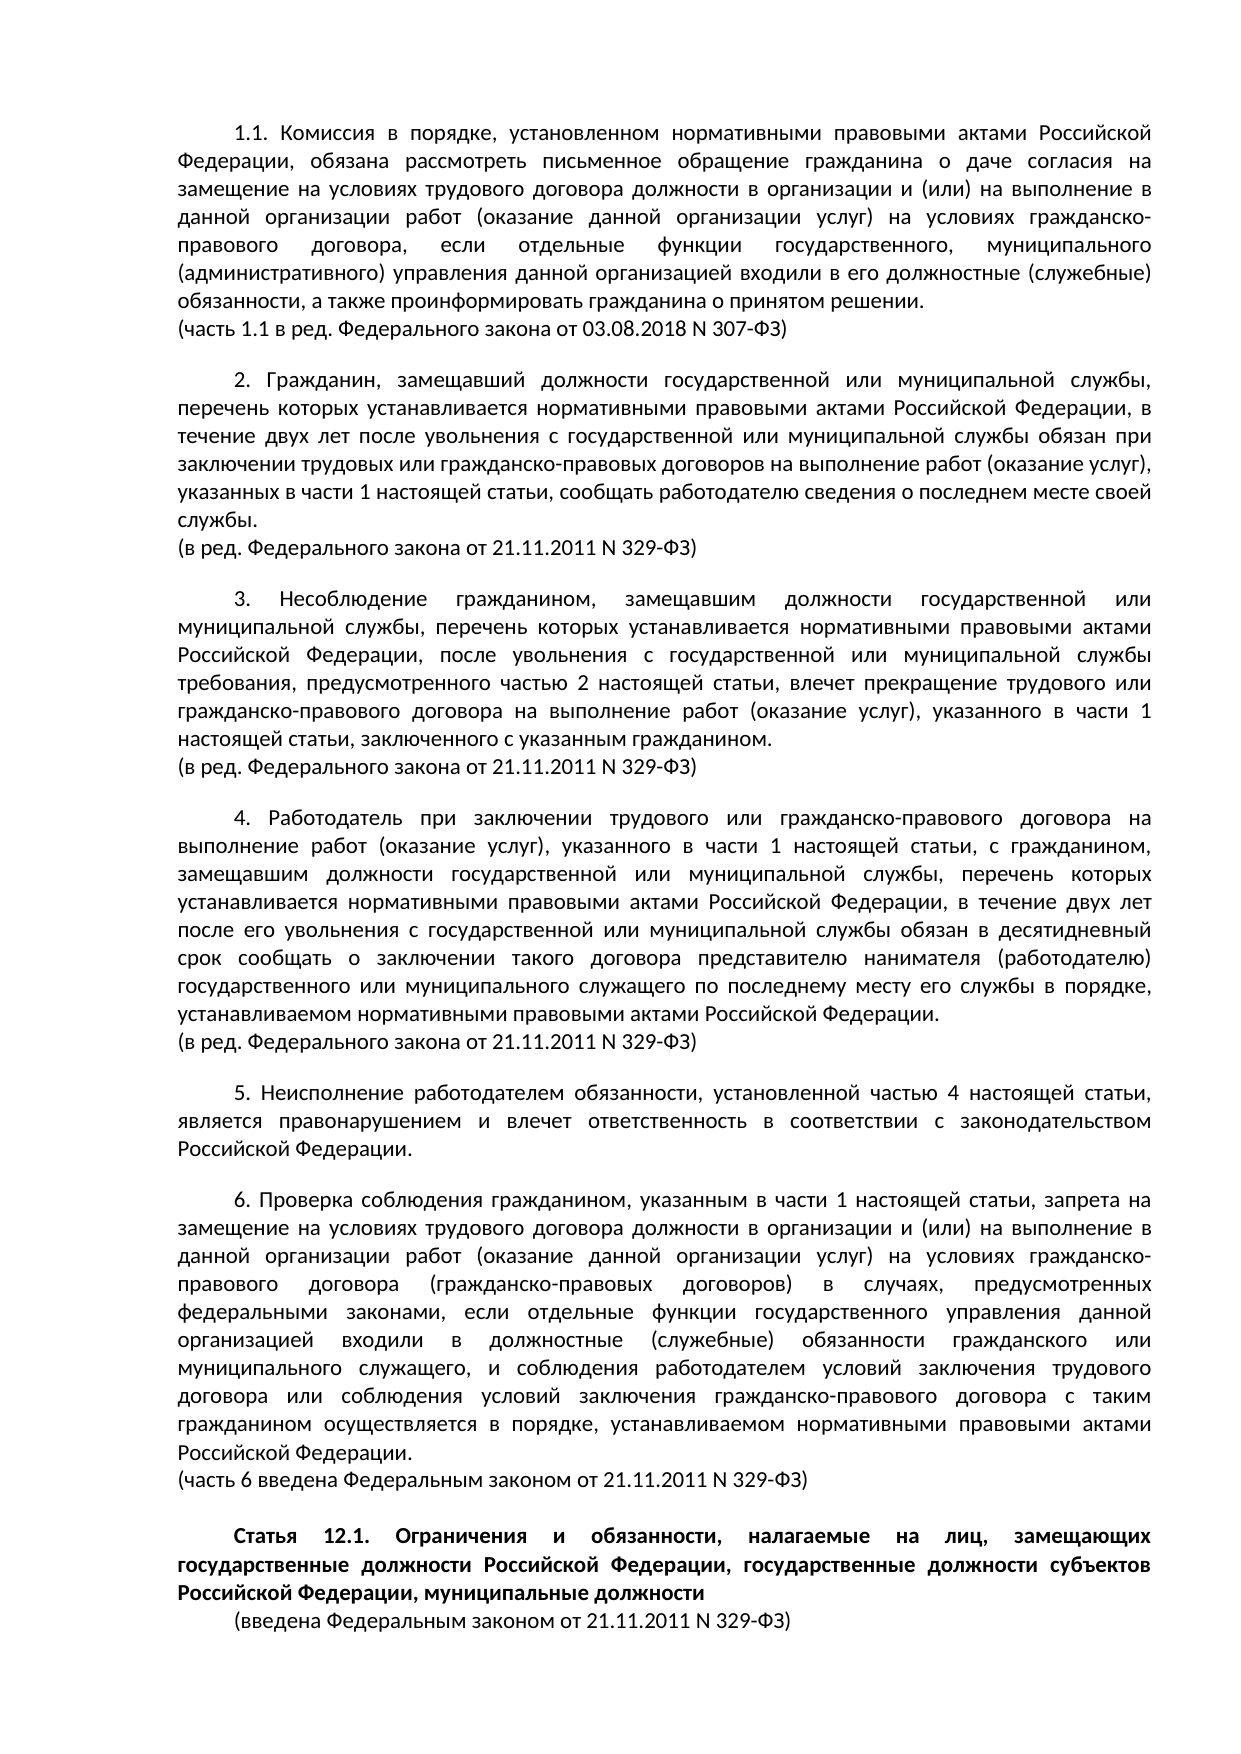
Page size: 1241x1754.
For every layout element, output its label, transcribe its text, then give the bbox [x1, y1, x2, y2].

text 1.1. Комиссия в порядке, установленном нормативными правовыми актами Российской Федерации, обязана рассмотреть письменное обращение гражданина о даче согласия на замещение на условиях трудового договора должности в организации и (или) на выполнение в данной организации работ (оказание данной организации услуг) на условиях гражданско-правового договора, если отдельные функции государственного, муниципального (административного) управления данной организацией входили в его должностные (служебные) обязанности, а также проинформировать гражданина о принятом решении. [177, 118, 1152, 314]
text 6. Проверка соблюдения гражданином, указанным в части 1 настоящей статьи, запрета на замещение на условиях трудового договора должности в организации и (или) на выполнение в данной организации работ (оказание данной организации услуг) на условиях гражданско-правового договора (гражданско-правовых договоров) в случаях, предусмотренных федеральными законами, если отдельные функции государственного управления данной организацией входили в должностные (служебные) обязанности гражданского или муниципального служащего, и соблюдения работодателем условий заключения трудового договора или соблюдения условий заключения гражданско-правового договора с таким гражданином осуществляется в порядке, устанавливаемом нормативными правовыми актами Российской Федерации. [177, 1185, 1152, 1466]
text 2. Гражданин, замещавший должности государственной или муниципальной службы, перечень которых устанавливается нормативными правовыми актами Российской Федерации, в течение двух лет после увольнения с государственной или муниципальной службы обязан при заключении трудовых или гражданско-правовых договоров на выполнение работ (оказание услуг), указанных в части 1 настоящей статьи, сообщать работодателю сведения о последнем месте своей службы. [177, 365, 1152, 533]
text 5. Неисполнение работодателем обязанности, установленной частью 4 настоящей статьи, является правонарушением и влечет ответственность в соответствии с законодательством Российской Федерации. [177, 1078, 1152, 1162]
text (введена Федеральным законом от 21.11.2011 N 329-ФЗ) [177, 1606, 1152, 1634]
text 4. Работодатель при заключении трудового или гражданско-правового договора на выполнение работ (оказание услуг), указанного в части 1 настоящей статьи, с гражданином, замещавшим должности государственной или муниципальной службы, перечень которых устанавливается нормативными правовыми актами Российской Федерации, в течение двух лет после его увольнения с государственной или муниципальной службы обязан в десятидневный срок сообщать о заключении такого договора представителю нанимателя (работодателю) государственного или муниципального служащего по последнему месту его службы в порядке, устанавливаемом нормативными правовыми актами Российской Федерации. [177, 803, 1152, 1027]
text (часть 1.1 в ред. Федерального закона от 03.08.2018 N 307-ФЗ) [177, 314, 1152, 342]
text (часть 6 введена Федеральным законом от 21.11.2011 N 329-ФЗ) [177, 1466, 1152, 1494]
text (в ред. Федерального закона от 21.11.2011 N 329-ФЗ) [177, 1027, 1152, 1056]
text 3. Несоблюдение гражданином, замещавшим должности государственной или муниципальной службы, перечень которых устанавливается нормативными правовыми актами Российской Федерации, после увольнения с государственной или муниципальной службы требования, предусмотренного частью 2 настоящей статьи, влечет прекращение трудового или гражданско-правового договора на выполнение работ (оказание услуг), указанного в части 1 настоящей статьи, заключенного с указанным гражданином. [177, 584, 1152, 752]
text (в ред. Федерального закона от 21.11.2011 N 329-ФЗ) [177, 533, 1152, 561]
text (в ред. Федерального закона от 21.11.2011 N 329-ФЗ) [177, 752, 1152, 780]
title Статья 12.1. Ограничения и обязанности, налагаемые на лиц, замещающих государственные должности Российской Федерации, государственные должности субъектов Российской Федерации, муниципальные должности [177, 1522, 1152, 1606]
